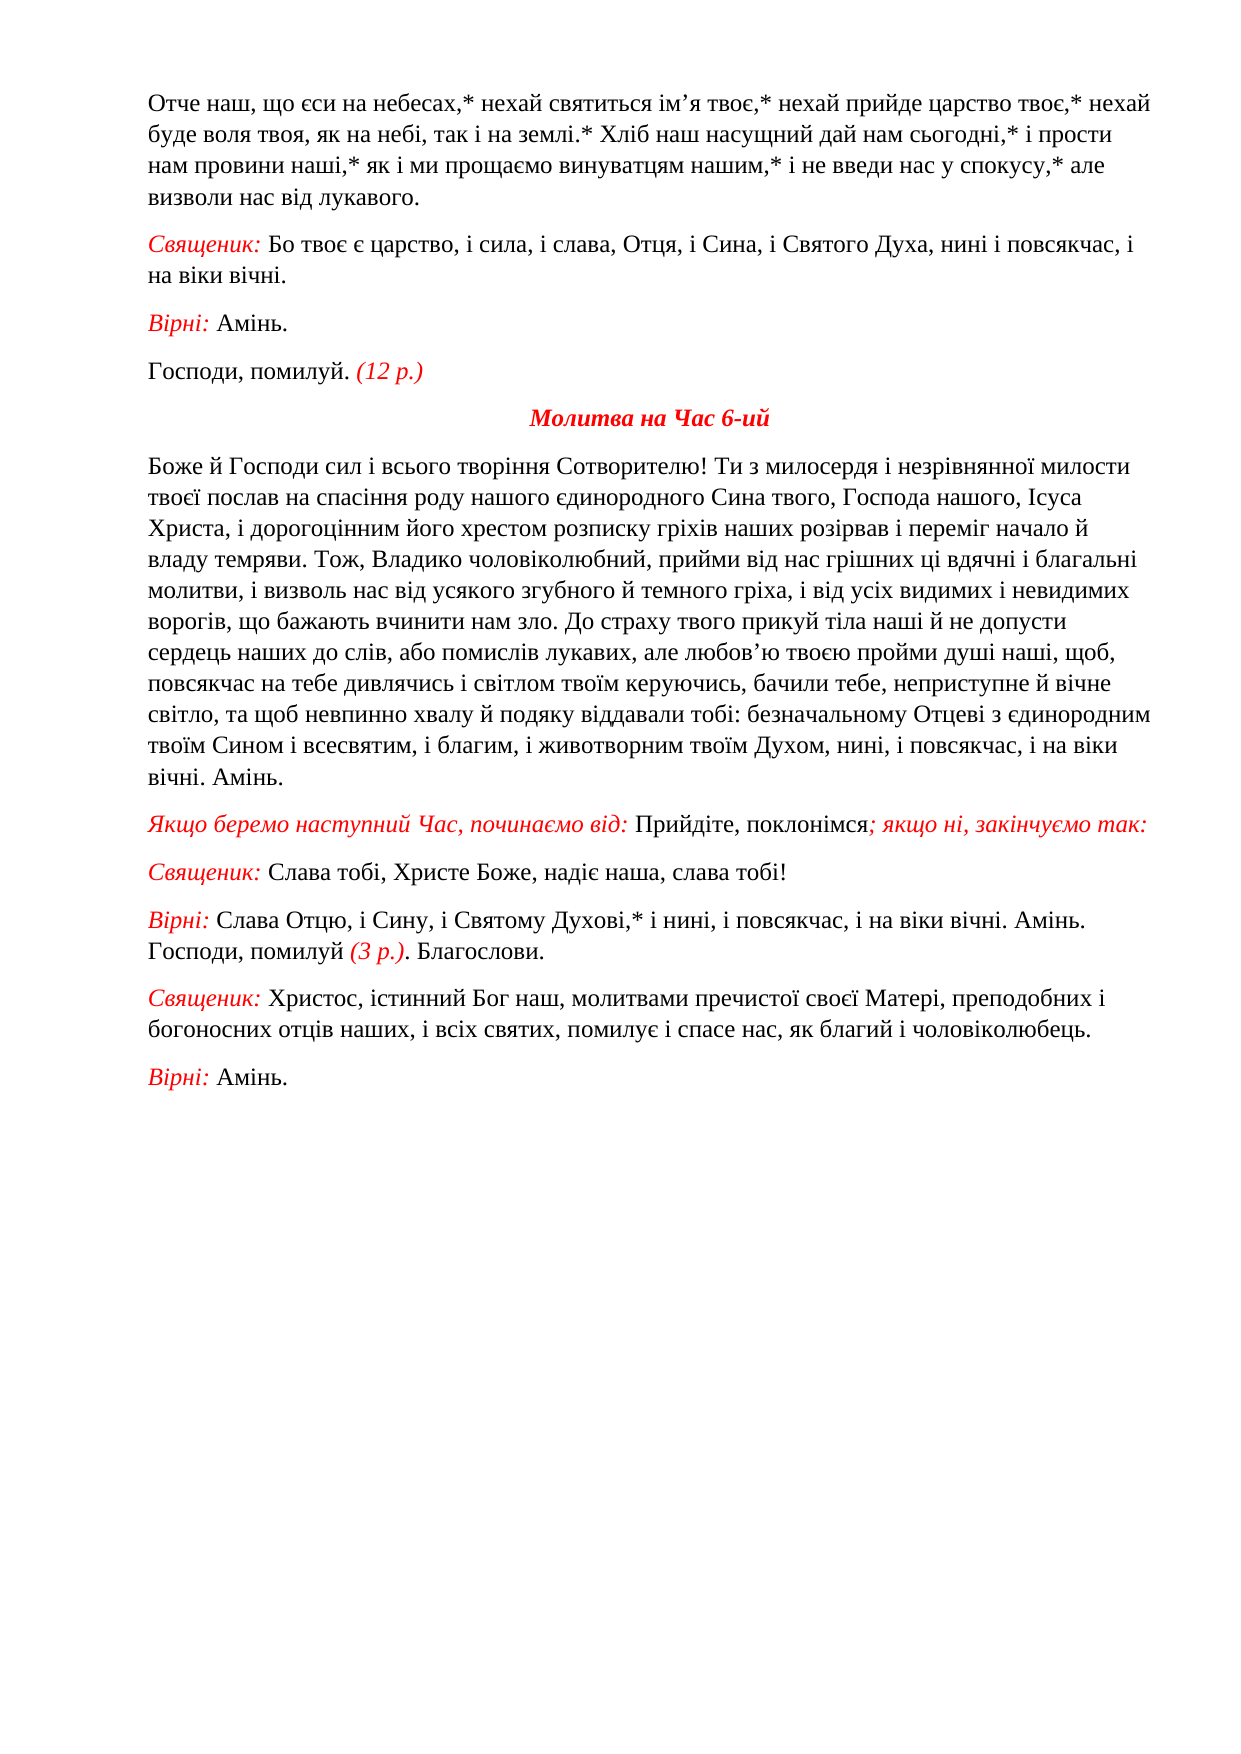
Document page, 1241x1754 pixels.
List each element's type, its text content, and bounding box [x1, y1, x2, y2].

text Вірні: Амінь. [148, 1062, 1152, 1091]
text Священик: Бо твоє є царство, і сила, і слава, Отця, і Сина, і Святого Духа, нині і повсякчас, і на віки вічні. [148, 229, 1152, 289]
text Якщо беремо наступний Час, починаємо від: Прийдіте, поклонімся; якщо ні, закінчуємо так: [148, 809, 1152, 838]
text Священик: Христос, істинний Бог наш, молитвами пречистої своєї Матері, преподобних і богоносних отців наших, і всіх святих, помилує і спасе нас, як благий і чоловіколюбець. [148, 983, 1152, 1043]
text Вірні: Слава Отцю, і Сину, і Святому Духові,* і нині, і повсякчас, і на віки вічні. Амінь. Господи, помилуй (3 р.). Благослови. [148, 905, 1152, 964]
text Господи, помилуй. (12 р.) [148, 356, 1152, 384]
text Вірні: Амінь. [148, 308, 1152, 337]
text Молитва на Час 6-ий [148, 403, 1152, 432]
text Боже й Господи сил і всього творіння Сотворителю! Ти з милосердя і незрівнянної милости твоєї послав на спасіння роду нашого єдинородного Сина твого, Господа нашого, Ісуса Христа, і дорогоцінним його хрестом розписку гріхів наших розірвав і переміг начало й владу темряви. Тож, Владико чоловіколюбний, прийми від нас грішних ці вдячні і благальні молитви, і визволь нас від усякого згубного й темного гріха, і від усіх видимих і невидимих ворогів, що бажають вчинити нам зло. До страху твого прикуй тіла наші й не допусти сердець наших до слів, або помислів лукавих, але любов’ю твоєю пройми душі наші, щоб, повсякчас на тебе дивлячись і світлом твоїм керуючись, бачили тебе, неприступне й вічне світло, та щоб невпинно хвалу й подяку віддавали тобі: безначальному Отцеві з єдинородним твоїм Сином і всесвятим, і благим, і животворним твоїм Духом, нині, і повсякчас, і на віки вічні. Амінь. [148, 451, 1152, 790]
text Отче наш, що єси на небесах,* нехай святиться ім’я твоє,* нехай прийде царство твоє,* нехай буде воля твоя, як на небі, так і на землі.* Хліб наш насущний дай нам сьогодні,* і прости нам провини наші,* як і ми прощаємо винуватцям нашим,* і не введи нас у спокусу,* але визволи нас від лукавого. [148, 88, 1152, 210]
text Священик: Слава тобі, Христе Боже, надіє наша, слава тобі! [148, 857, 1152, 886]
